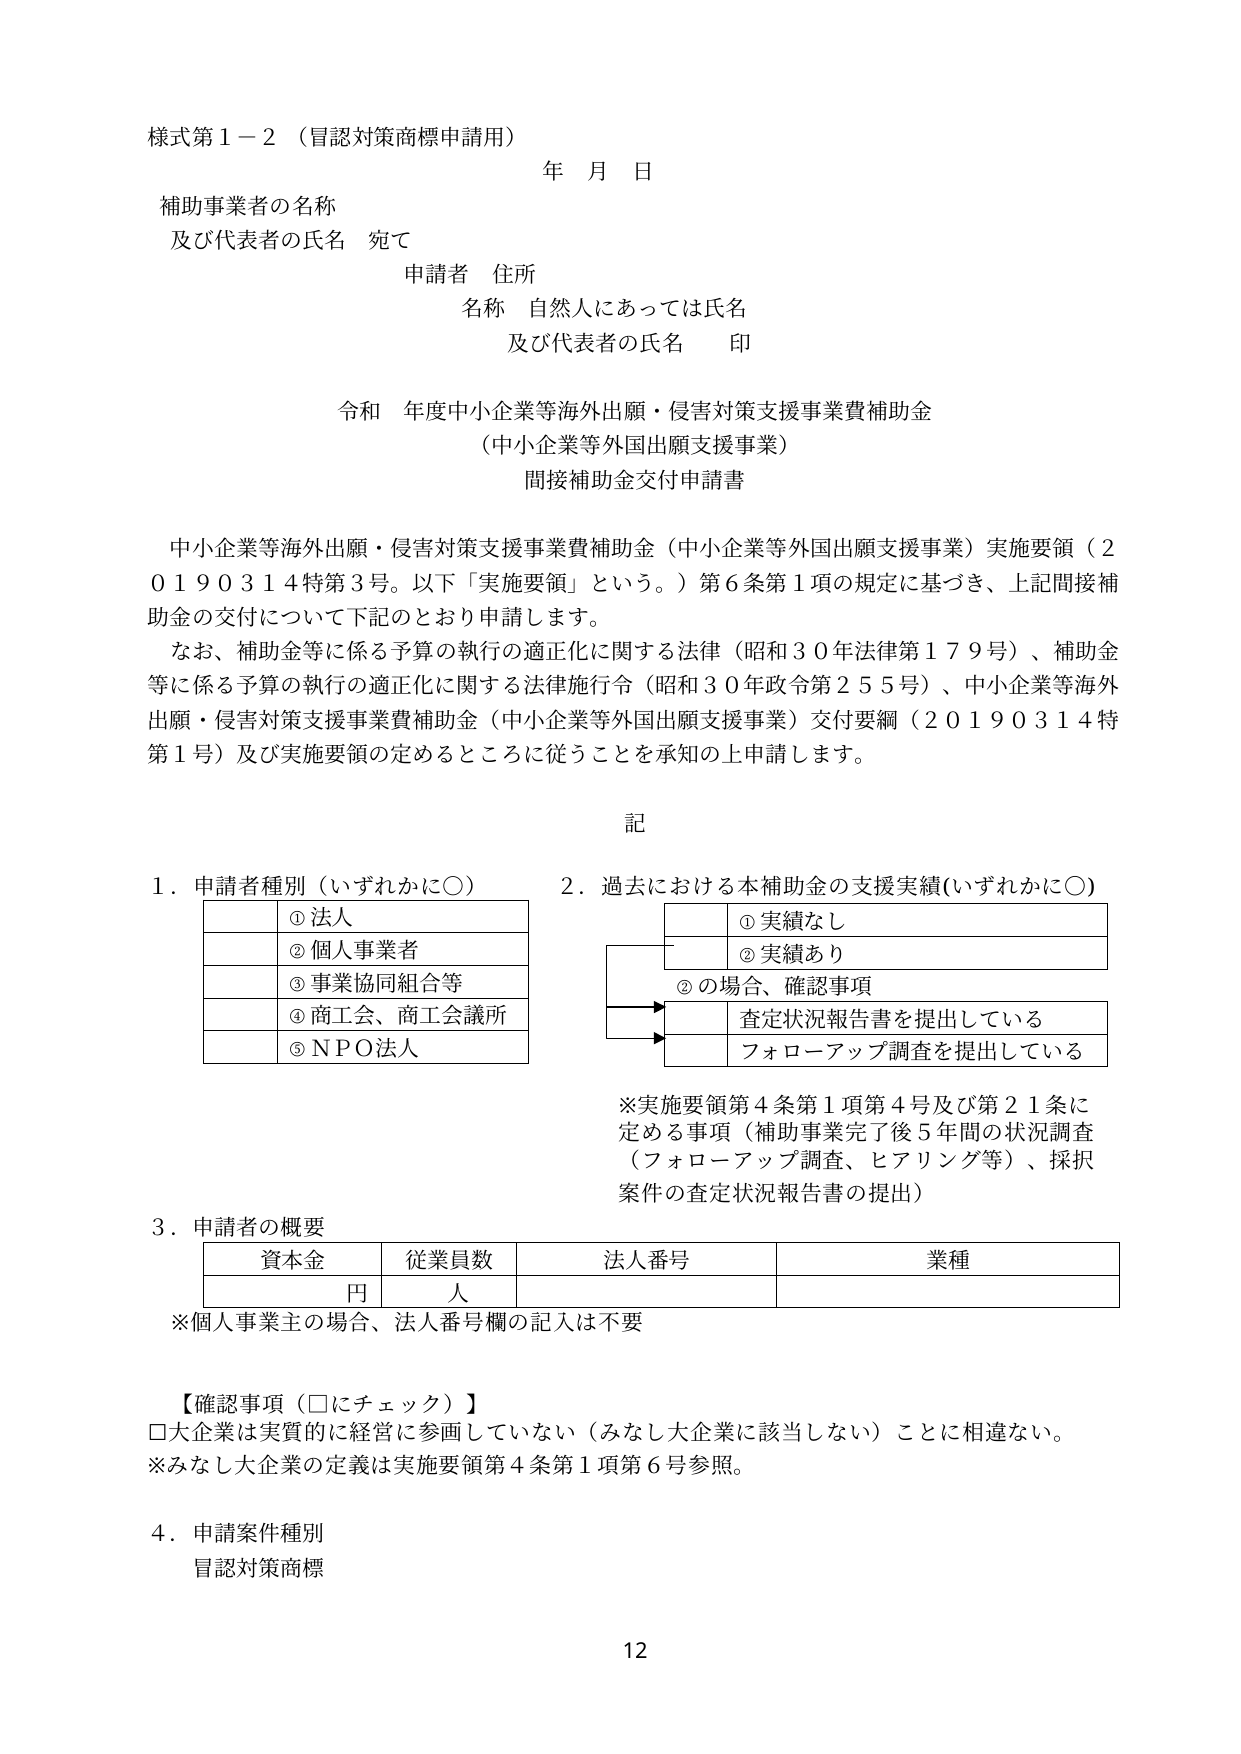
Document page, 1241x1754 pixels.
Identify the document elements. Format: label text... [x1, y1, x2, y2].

text 申請者 住所 [148, 255, 1122, 289]
table_header 資本金 [204, 1243, 381, 1275]
table_cell ④商工会、商工会議所 [278, 999, 528, 1030]
table_cell ②個人事業者 [278, 933, 528, 965]
text 定める事項（補助事業完了後５年間の状況調査 [148, 1119, 1129, 1146]
text ４．申請案件種別 [148, 1514, 1122, 1548]
text 年 月 日 [148, 152, 1122, 187]
text ※みなし大企業の定義は実施要領第４条第１項第６号参照。 [148, 1446, 1122, 1480]
table_cell 円 [204, 1276, 381, 1307]
text 及び代表者の氏名 宛て [148, 221, 1122, 255]
text 【確認事項（□にチェック）】 [148, 1391, 1129, 1418]
table_cell [665, 937, 727, 968]
text 中小企業等海外出願・侵害対策支援事業費補助金（中小企業等外国出願支援事業）実施要領（２０１９０３１４特第３号。以下「実施要領」という。）第６条第１項の規定に基づき、上記間接補助金の交付について下記のとおり申請します。 [148, 529, 1122, 632]
table_header 業種 [777, 1243, 1119, 1275]
table_header [665, 904, 727, 936]
text （フォローアップ調査、ヒアリング等）、採択 [148, 1146, 1129, 1174]
table_header ①実績なし [728, 904, 1107, 936]
table_header [204, 901, 277, 932]
text 令和 年度中小企業等海外出願・侵害対策支援事業費補助金 [148, 392, 1122, 427]
text ※実施要領第４条第１項第４号及び第２１条に [148, 1091, 1129, 1119]
table_cell 人 [382, 1276, 516, 1307]
table_cell [204, 966, 277, 997]
text 冒認対策商標 [148, 1548, 1122, 1583]
table_cell [204, 999, 277, 1030]
table_cell [204, 1031, 277, 1063]
table_cell ③事業協同組合等 [278, 966, 528, 997]
table_cell ②の場合、確認事項 [665, 970, 1107, 1001]
table_cell ⑤ＮＰＯ法人 [278, 1031, 528, 1063]
text 大企業は実質的に経営に参画していない（みなし大企業に該当しない）ことに相違ない。 [148, 1418, 1129, 1446]
text 補助事業者の名称 [148, 187, 1122, 221]
table_cell [665, 1002, 727, 1033]
table_cell [665, 1035, 727, 1066]
table_header 従業員数 [382, 1243, 516, 1275]
text なお、補助金等に係る予算の執行の適正化に関する法律（昭和３０年法律第１７９号）、補助金等に係る予算の執行の適正化に関する法律施行令（昭和３０年政令第２５５号）、中小企業等海外出願・侵害対策支援事業費補助金（中小企業等外国出願支援事業）交付要綱（２０１９０３１４特第１号）及び実施要領の定めるところに従うことを承知の上申請します。 [148, 632, 1122, 769]
text １．申請者種別（いずれかに○） ２．過去における本補助金の支援実績(いずれかに〇) [148, 872, 1129, 899]
table_cell 査定状況報告書を提出している [728, 1002, 1107, 1033]
text 記 [148, 803, 1122, 838]
text ３．申請者の概要 [148, 1208, 1122, 1242]
table_header 法人番号 [517, 1243, 776, 1275]
text （中小企業等外国出願支援事業） [148, 427, 1122, 461]
table_cell フォローアップ調査を提出している [728, 1035, 1107, 1066]
text 間接補助金交付申請書 [148, 461, 1122, 495]
text 案件の査定状況報告書の提出） [148, 1174, 1122, 1208]
table_cell [777, 1276, 1119, 1307]
table_cell ②実績あり [728, 937, 1107, 968]
text 様式第１－２ （冒認対策商標申請用） [148, 118, 1122, 152]
table_cell [517, 1276, 776, 1307]
table_header ①法人 [278, 901, 528, 932]
text ※個人事業主の場合、法人番号欄の記入は不要 [148, 1308, 1129, 1336]
text 名称 自然人にあっては氏名 [148, 289, 1122, 324]
table_cell [204, 933, 277, 965]
text 及び代表者の氏名 印 [148, 324, 1122, 358]
